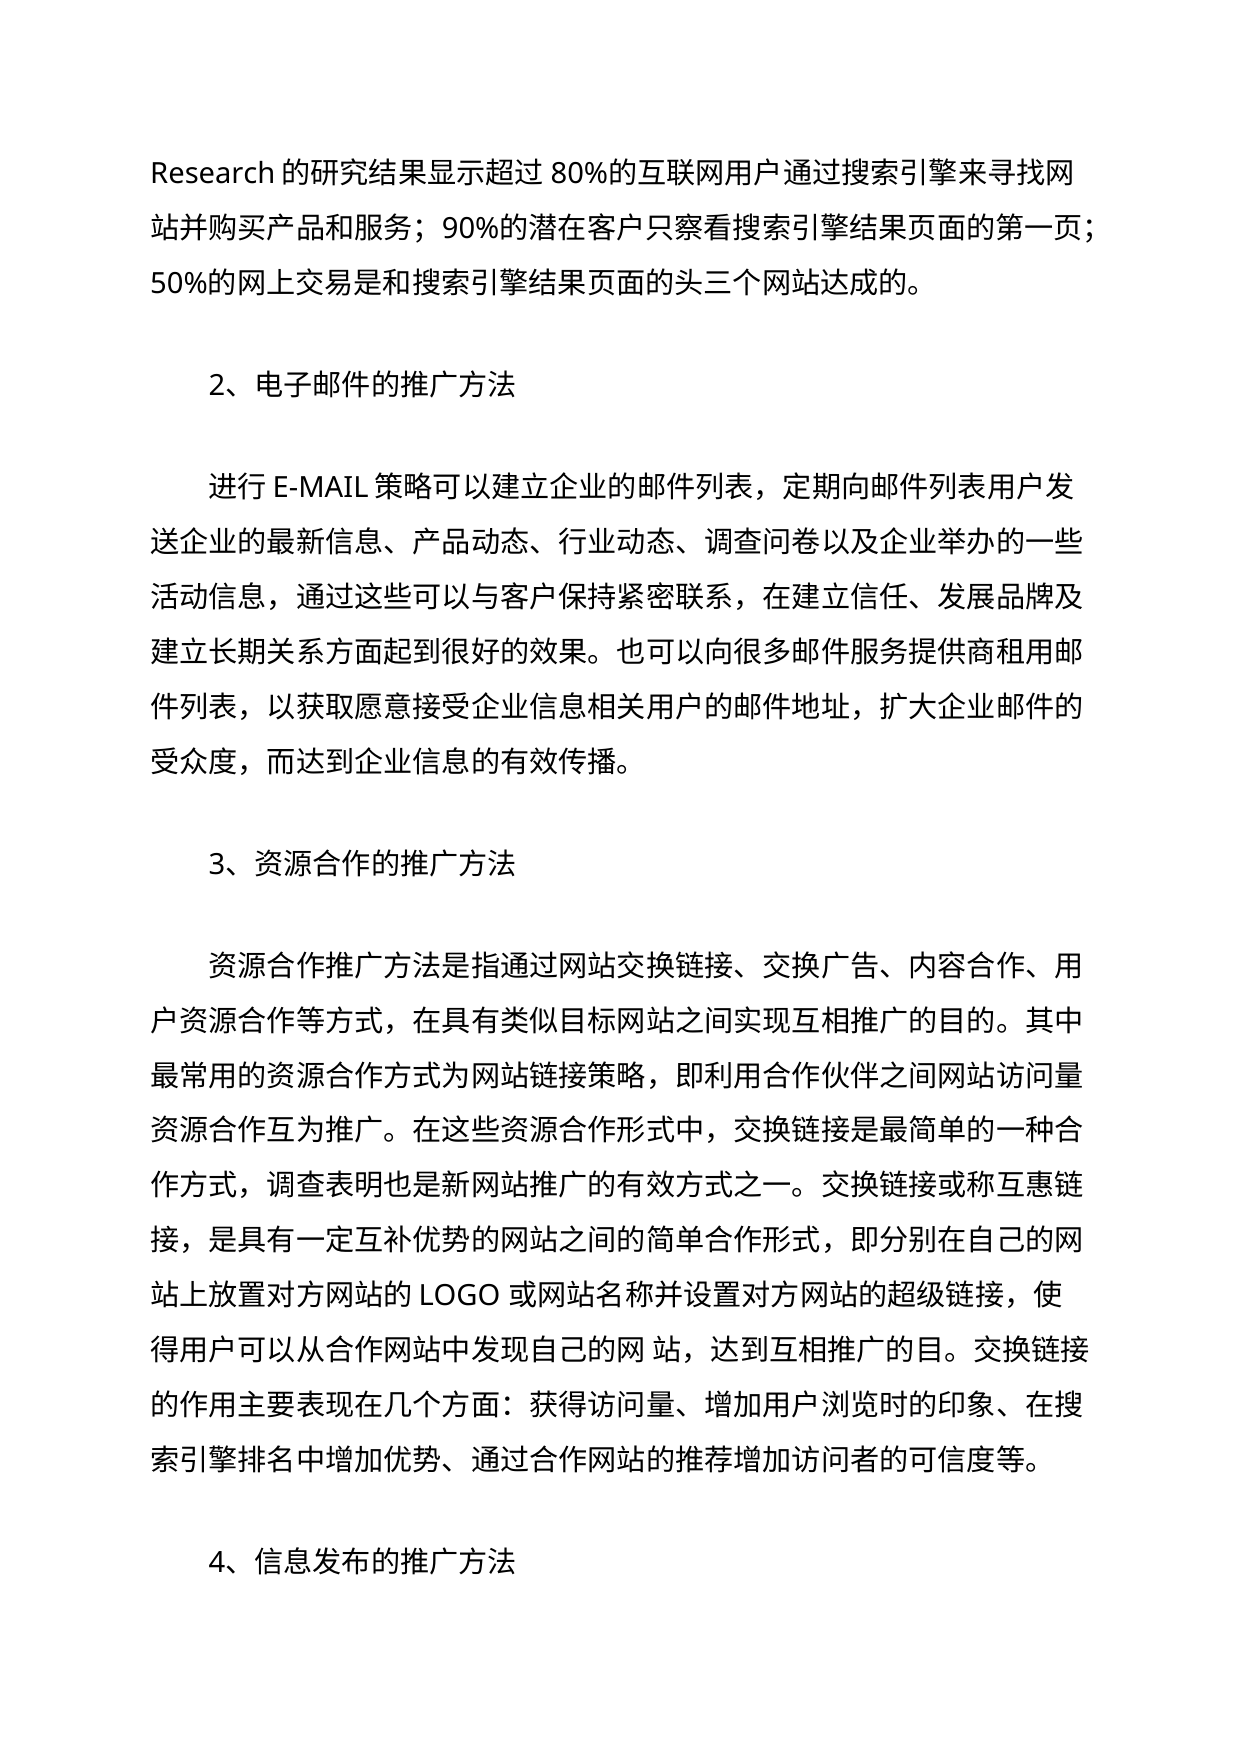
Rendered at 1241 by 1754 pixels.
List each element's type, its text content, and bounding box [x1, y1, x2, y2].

text 3、资源合作的推广方法 [150, 840, 1090, 883]
text 进行E-MAIL策略可以建立企业的邮件列表，定期向邮件列表用户发送企业的最新信息、产品动态、行业动态、调查问卷以及企业举办的一些活动信息，通过这些可以与客户保持紧密联系，在建立信任、发展品牌及建立长期关系方面起到很好的效果。也可以向很多邮件服务提供商租用邮件列表，以获取愿意接受企业信息相关用户的邮件地址，扩大企业邮件的受众度，而达到企业信息的有效传播。 [150, 464, 1090, 781]
text 4、信息发布的推广方法 [150, 1538, 1090, 1581]
text 2、电子邮件的推广方法 [150, 362, 1090, 404]
text 资源合作推广方法是指通过网站交换链接、交换广告、内容合作、用户资源合作等方式，在具有类似目标网站之间实现互相推广的目的。其中最常用的资源合作方式为网站链接策略，即利用合作伙伴之间网站访问量资源合作互为推广。在这些资源合作形式中，交换链接是最简单的一种合作方式，调查表明也是新网站推广的有效方式之一。交换链接或称互惠链接，是具有一定互补优势的网站之间的简单合作形式，即分别在自己的网站上放置对方网站的LOGO 或网站名称并设置对方网站的超级链接，使得用户可以从合作网站中发现自己的网 站，达到互相推广的目。交换链接的作用主要表现在几个方面：获得访问量、增加用户浏览时的印象、在搜索引擎排名中增加优势、通过合作网站的推荐增加访问者的可信度等。 [150, 942, 1090, 1479]
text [150, 150, 1090, 302]
